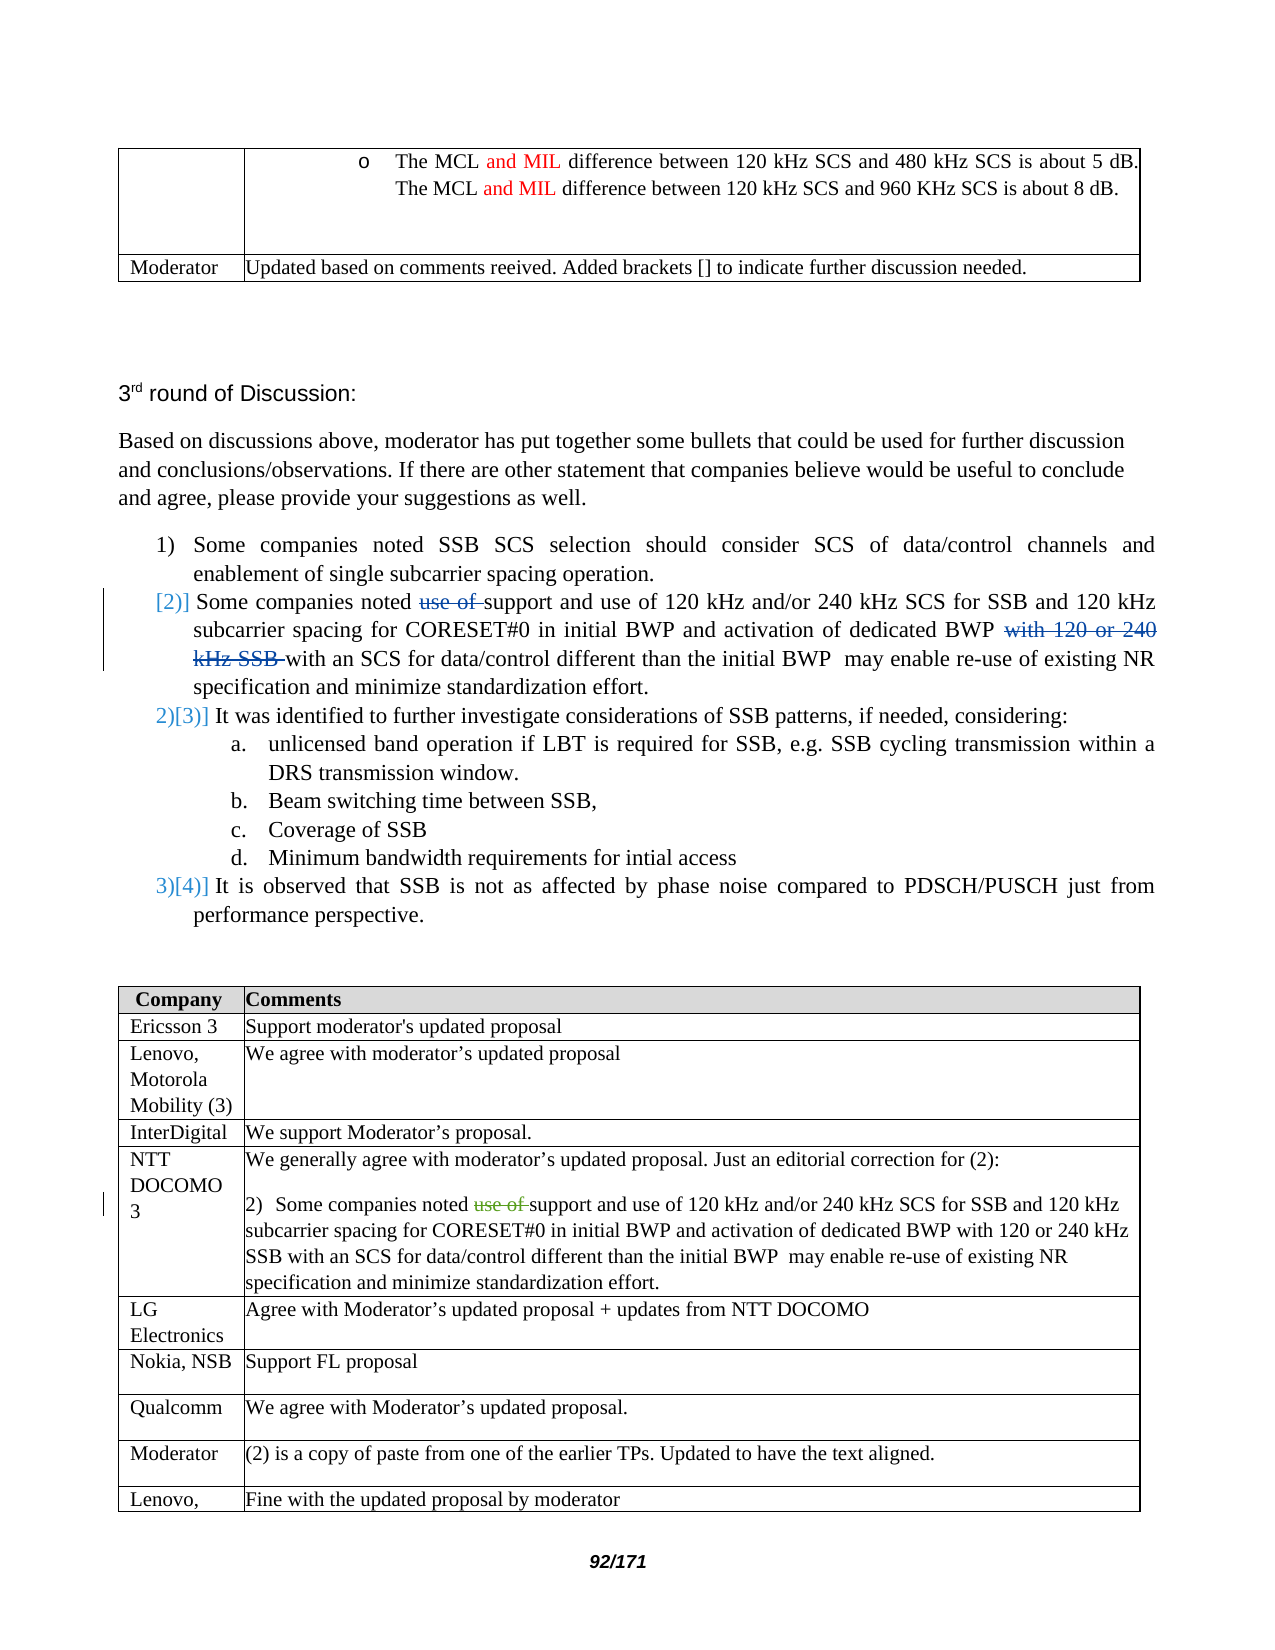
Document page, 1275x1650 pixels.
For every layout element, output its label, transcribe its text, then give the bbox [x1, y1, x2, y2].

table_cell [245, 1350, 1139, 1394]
list Some companies noted support and use of 120 kHz and/or 240 kHz SCS for SSB and 120 kHz subcarrier spacing for CORESET#0 in initial BWP and activation of dedicated BWP with an SCS for data/control different than the initial BWP may enable re-use of existing NR specification and minimize standardization effort. [156, 588, 1157, 700]
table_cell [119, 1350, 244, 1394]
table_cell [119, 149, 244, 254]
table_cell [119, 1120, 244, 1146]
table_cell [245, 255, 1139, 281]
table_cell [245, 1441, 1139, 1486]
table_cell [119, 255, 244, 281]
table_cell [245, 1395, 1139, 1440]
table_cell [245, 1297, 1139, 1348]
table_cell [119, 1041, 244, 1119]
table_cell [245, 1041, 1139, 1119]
list unlicensed band operation if LBT is required for SSB, e.g. SSB cycling transmission within a DRS transmission window. [231, 730, 1157, 785]
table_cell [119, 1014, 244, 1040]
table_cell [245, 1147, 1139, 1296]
list It was identified to further investigate considerations of SSB patterns, if needed, considering: [156, 702, 1157, 728]
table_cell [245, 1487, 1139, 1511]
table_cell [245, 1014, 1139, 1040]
list It is observed that SSB is not as affected by phase noise compared to PDSCH/PUSCH just from performance perspective. [156, 872, 1157, 927]
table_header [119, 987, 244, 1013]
subtitle 3rd round of Discussion: [118, 380, 1157, 406]
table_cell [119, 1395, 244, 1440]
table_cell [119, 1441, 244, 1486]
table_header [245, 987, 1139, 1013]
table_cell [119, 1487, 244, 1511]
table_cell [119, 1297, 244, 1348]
list Coverage of SSB [231, 816, 1157, 842]
list Beam switching time between SSB, [231, 787, 1157, 813]
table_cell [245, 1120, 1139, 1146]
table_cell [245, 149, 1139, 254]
text Based on discussions above, moderator has put together some bullets that could be used for further discussion and conclusions/observations. If there are other statement that companies believe would be useful to conclude and agree, please provide your suggestions as well. [118, 427, 1157, 510]
list Some companies noted SSB SCS selection should consider SCS of data/control channels and enablement of single subcarrier spacing operation. [156, 531, 1157, 586]
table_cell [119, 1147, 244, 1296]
list Minimum bandwidth requirements for intial access [231, 844, 1157, 870]
